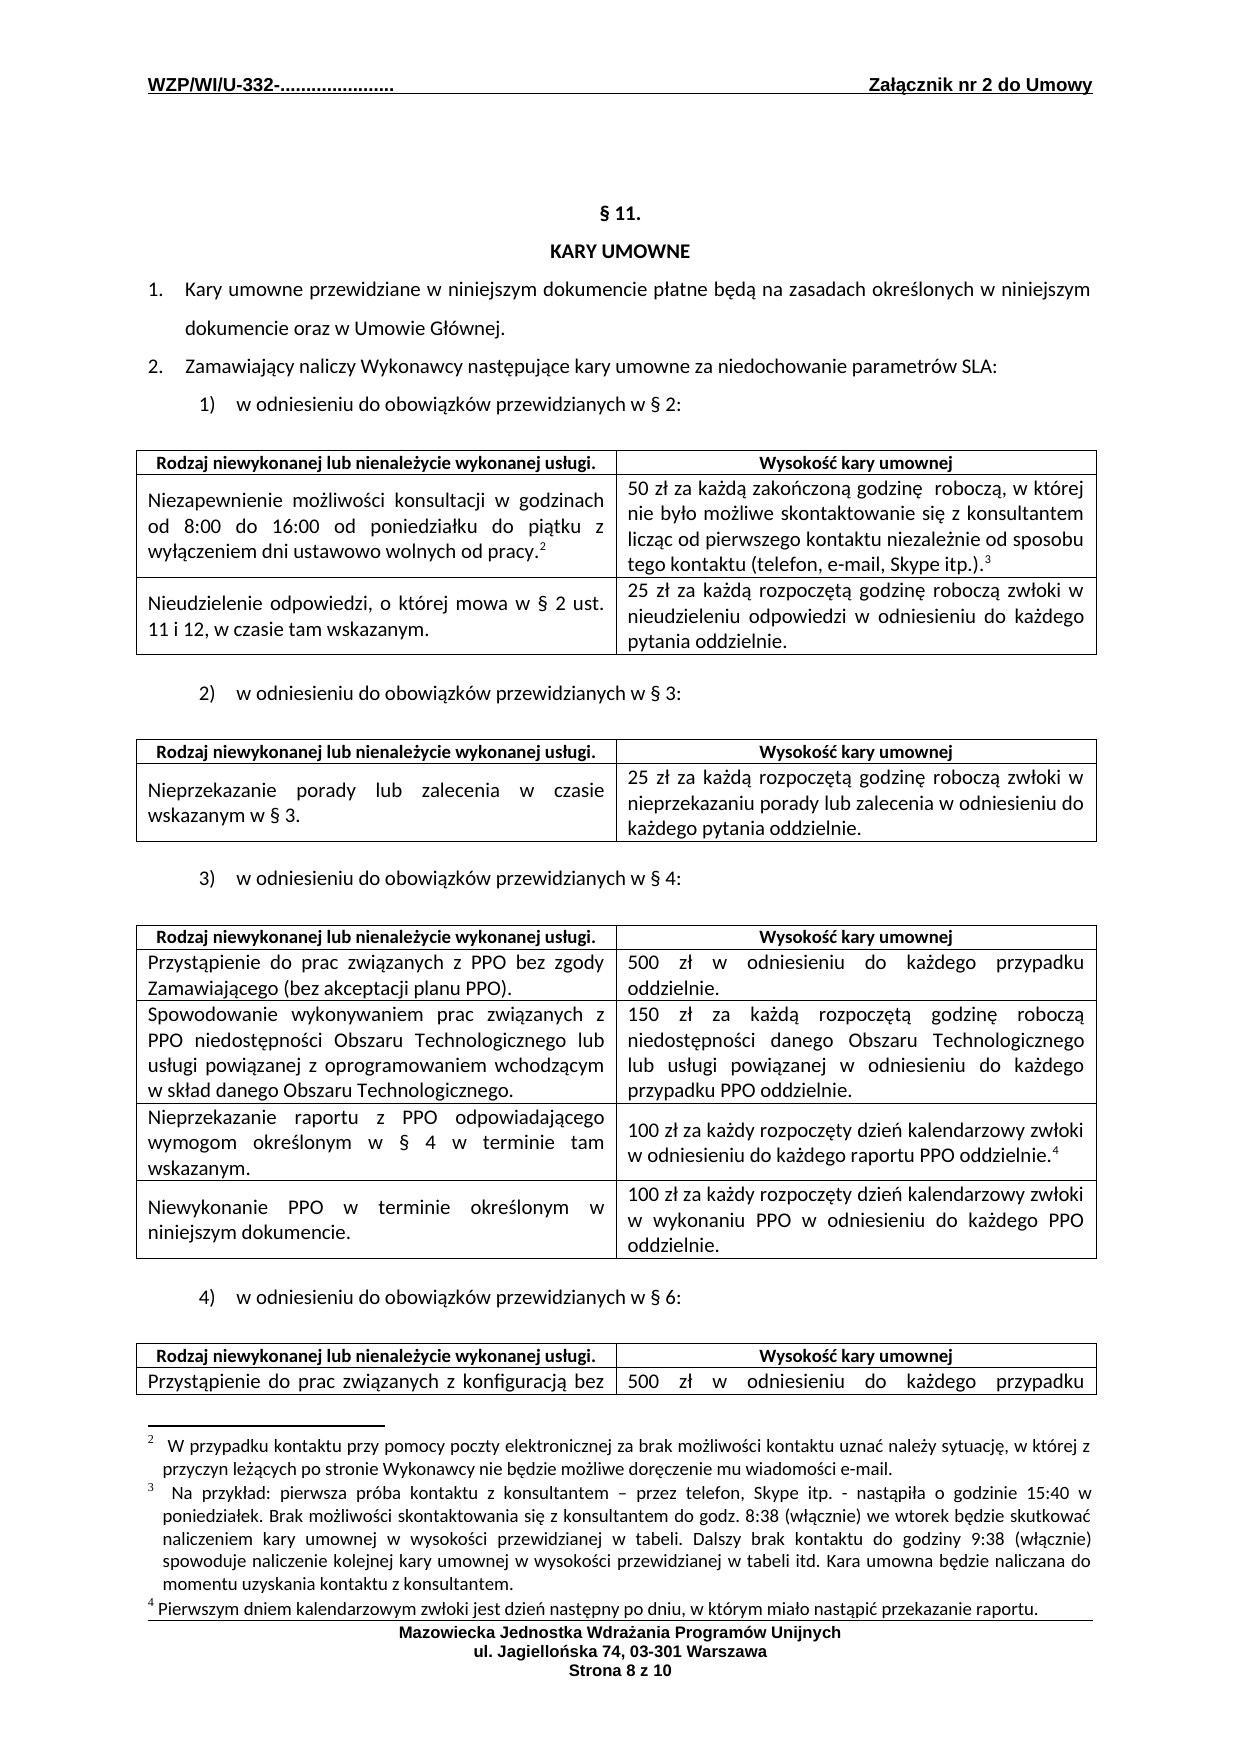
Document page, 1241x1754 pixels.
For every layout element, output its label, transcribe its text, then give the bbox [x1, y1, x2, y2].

table_cell 50 zł za każdą zakończoną godzinę roboczą, w której nie było możliwe skontaktowanie się z konsultantem licząc od pierwszego kontaktu niezależnie od sposobu tego kontaktu (telefon, e-mail, Skype itp.). [617, 475, 1096, 577]
list Zamawiający naliczy Wykonawcy następujące kary umowne za niedochowanie parametrów SLA: [148, 353, 1093, 378]
table_header Rodzaj niewykonanej lub nienależycie wykonanej usługi. [137, 1344, 616, 1367]
table_header Wysokość kary umownej [617, 1344, 1096, 1367]
list w odniesieniu do obowiązków przewidzianych w § 2: [199, 391, 1093, 416]
table_header Rodzaj niewykonanej lub nienależycie wykonanej usługi. [137, 926, 616, 948]
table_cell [137, 1368, 616, 1393]
table_cell 150 zł za każdą rozpoczętą godzinę roboczą niedostępności danego Obszaru Technologicznego lub usługi powiązanej w odniesieniu do każdego przypadku PPO oddzielnie. [617, 1001, 1096, 1103]
list w odniesieniu do obowiązków przewidzianych w § 6: [199, 1284, 1093, 1309]
table_cell 25 zł za każdą rozpoczętą godzinę roboczą zwłoki w nieudzieleniu odpowiedzi w odniesieniu do każdego pytania oddzielnie. [617, 578, 1096, 654]
table_cell 500 zł w odniesieniu do każdego przypadku oddzielnie. [617, 950, 1096, 1000]
table_header Rodzaj niewykonanej lub nienależycie wykonanej usługi. [137, 740, 616, 763]
table_cell Nieprzekazanie raportu z PPO odpowiadającego wymogom określonym w § 4 w terminie tam wskazanym. [137, 1104, 616, 1180]
text § 11. [148, 200, 1093, 226]
table_cell Spowodowanie wykonywaniem prac związanych z PPO niedostępności Obszaru Technologicznego lub usługi powiązanej z oprogramowaniem wchodzącym w skład danego Obszaru Technologicznego. [137, 1001, 616, 1103]
table_cell Nieprzekazanie porady lub zalecenia w czasie wskazanym w § 3. [137, 764, 616, 841]
table_header Wysokość kary umownej [617, 926, 1096, 948]
list Kary umowne przewidziane w niniejszym dokumencie płatne będą na zasadach określonych w niniejszym dokumencie oraz w Umowie Głównej. [148, 277, 1093, 340]
table_header Rodzaj niewykonanej lub nienależycie wykonanej usługi. [137, 451, 616, 474]
list w odniesieniu do obowiązków przewidzianych w § 3: [199, 680, 1093, 706]
table_cell 25 zł za każdą rozpoczętą godzinę roboczą zwłoki w nieprzekazaniu porady lub zalecenia w odniesieniu do każdego pytania oddzielnie. [617, 764, 1096, 841]
list w odniesieniu do obowiązków przewidzianych w § 4: [199, 866, 1093, 891]
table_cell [617, 1368, 1096, 1393]
table_cell 100 zł za każdy rozpoczęty dzień kalendarzowy zwłoki w wykonaniu PPO w odniesieniu do każdego PPO oddzielnie. [617, 1181, 1096, 1258]
table_cell 100 zł za każdy rozpoczęty dzień kalendarzowy zwłoki w odniesieniu do każdego raportu PPO oddzielnie. [617, 1104, 1096, 1180]
table_header Wysokość kary umownej [617, 451, 1096, 474]
table_cell Nieudzielenie odpowiedzi, o której mowa w § 2 ust. 11 i 12, w czasie tam wskazanym. [137, 578, 616, 654]
table_cell Niezapewnienie możliwości konsultacji w godzinach od 8:00 do 16:00 od poniedziałku do piątku z wyłączeniem dni ustawowo wolnych od pracy. [137, 475, 616, 577]
table_header Wysokość kary umownej [617, 740, 1096, 763]
text KARY UMOWNE [148, 238, 1093, 264]
table_cell Niewykonanie PPO w terminie określonym w niniejszym dokumencie. [137, 1181, 616, 1258]
table_cell Przystąpienie do prac związanych z PPO bez zgody Zamawiającego (bez akceptacji planu PPO). [137, 950, 616, 1000]
